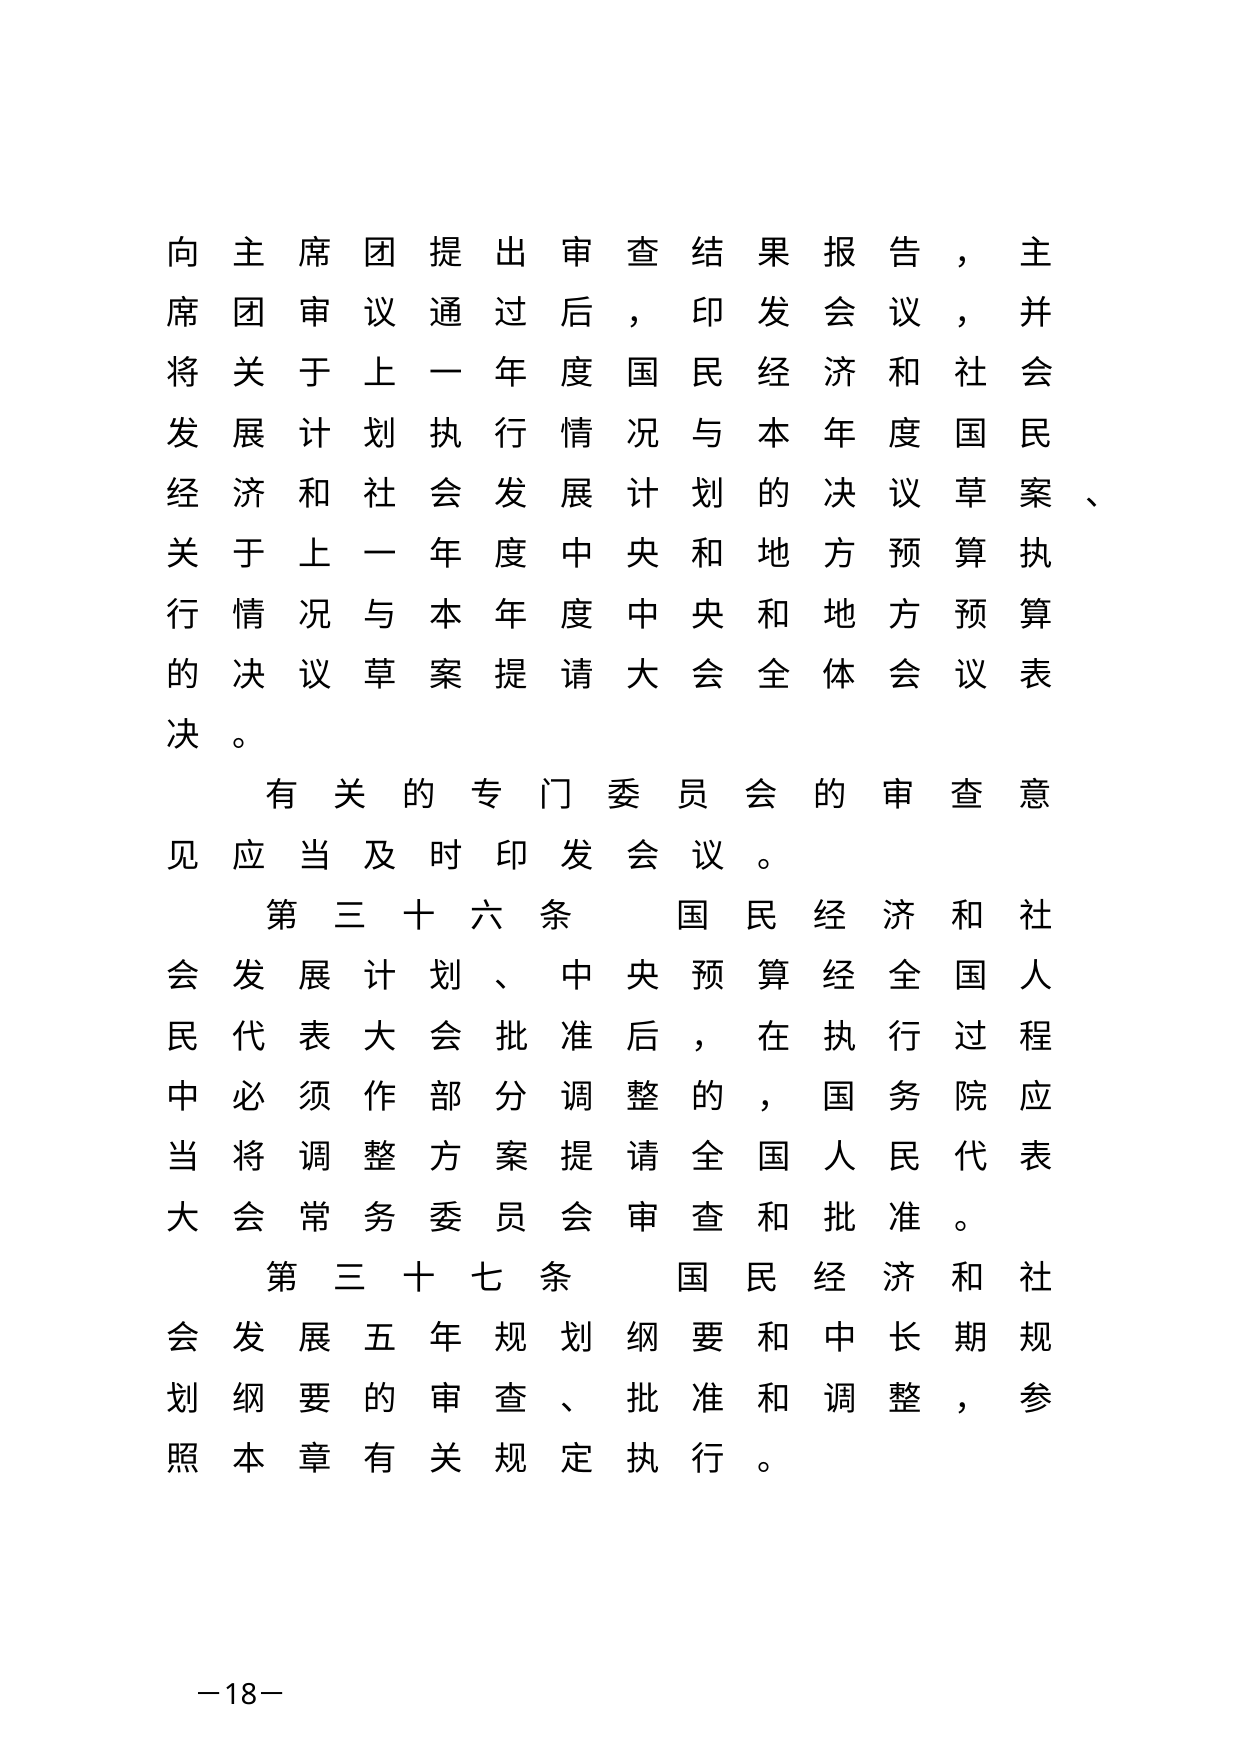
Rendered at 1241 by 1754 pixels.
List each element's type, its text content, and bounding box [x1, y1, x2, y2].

text 第三十七条 国民经济和社会发展五年规划纲要和中长期规划纲要的审查、批准和调整，参照本章有关规定执行。 [167, 1245, 1085, 1486]
text 第三十六条 国民经济和社会发展计划、中央预算经全国人民代表大会批准后，在执行过程中必须作部分调整的，国务院应当将调整方案提请全国人民代表大会常务委员会审查和批准。 [167, 883, 1085, 1245]
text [167, 219, 1085, 762]
text 有关的专门委员会的审查意见应当及时印发会议。 [167, 762, 1085, 883]
